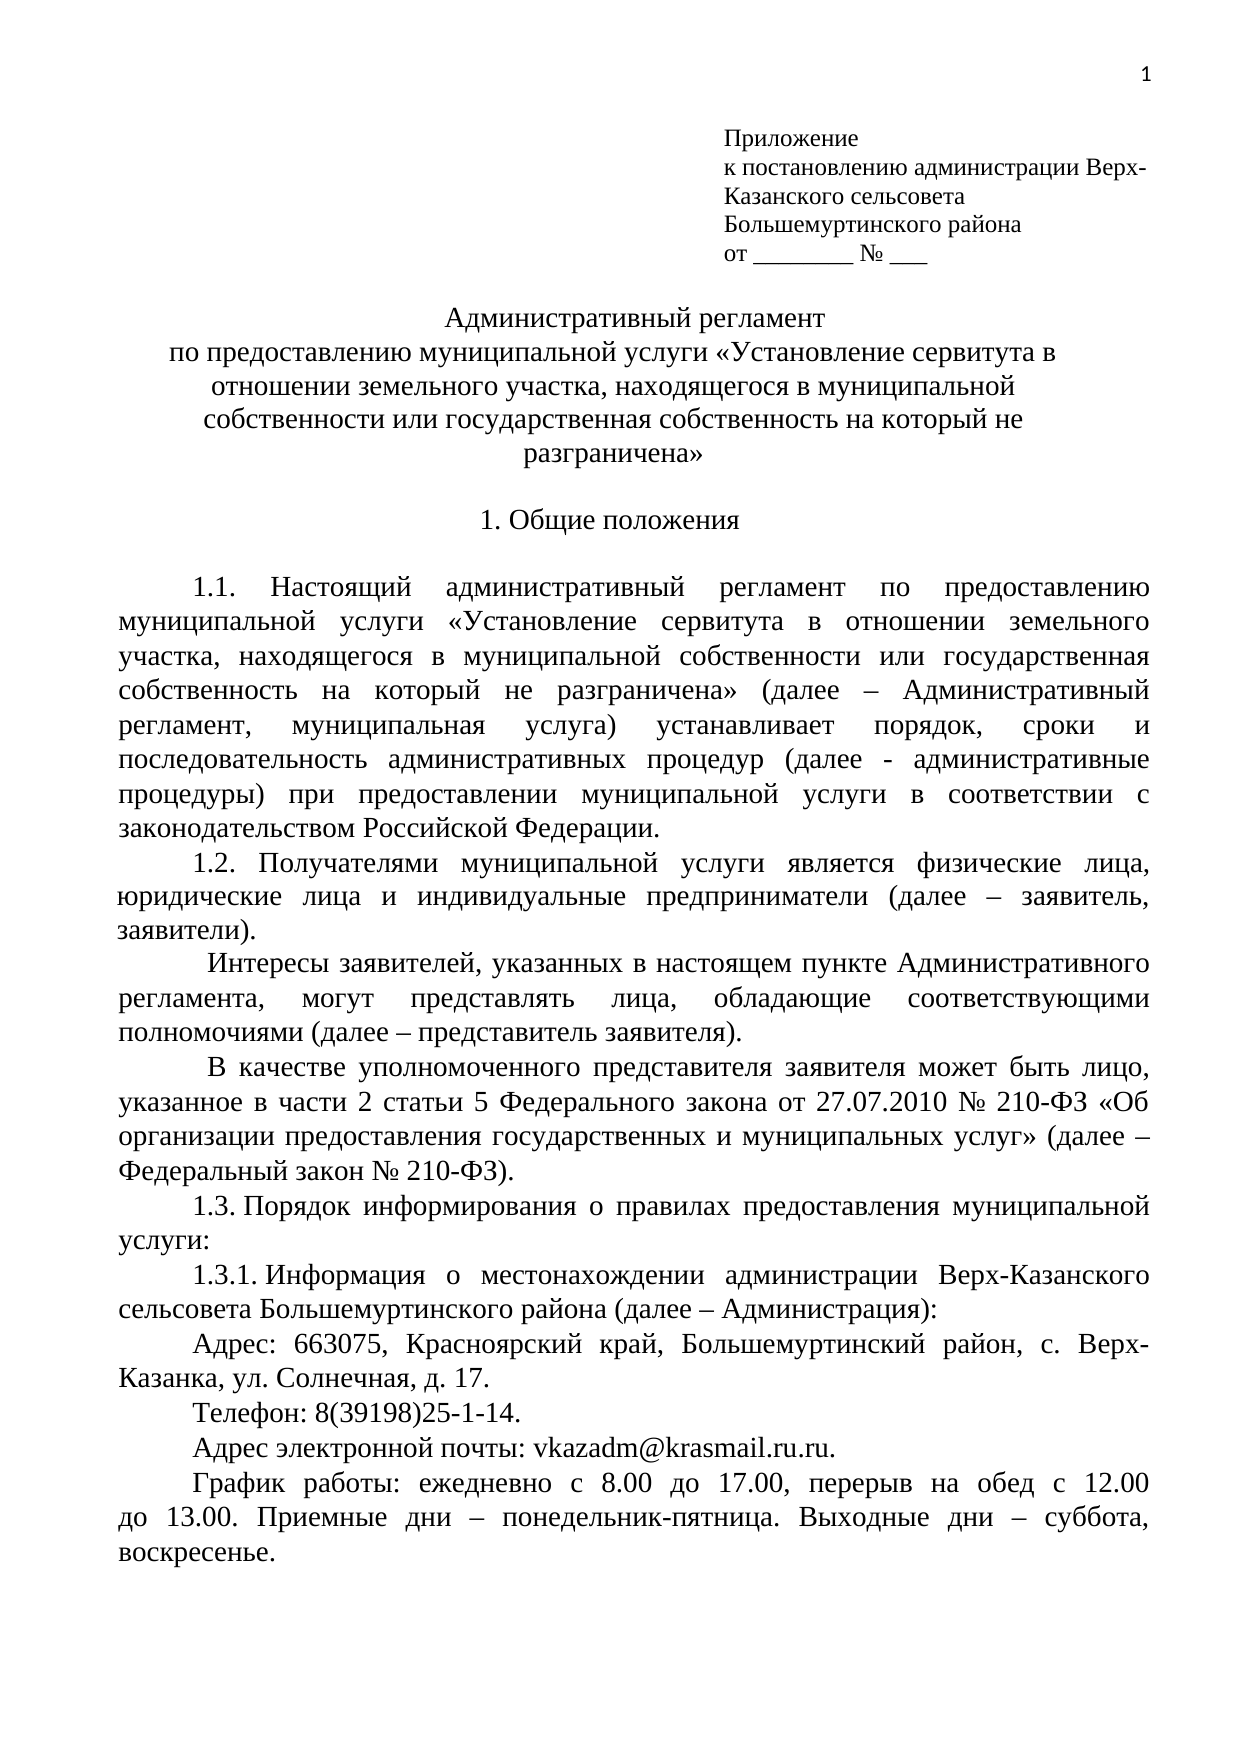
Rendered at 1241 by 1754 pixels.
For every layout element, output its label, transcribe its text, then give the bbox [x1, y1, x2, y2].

text 1.3.1. Информация о местонахождении администрации Верх-Казанского сельсовета Большемуртинского района (далее – Администрация): [118, 1257, 1151, 1325]
text 1. Общие положения [118, 502, 1101, 535]
text В качестве уполномоченного представителя заявителя может быть лицо, указанное в части 2 статьи 5 Федерального закона от 27.07.2010 № 210-ФЗ «Об организации предоставления государственных и муниципальных услуг» (далее – Федеральный закон № 210-ФЗ). [118, 1049, 1151, 1186]
text График работы: ежедневно с 8.00 до 17.00, перерыв на обед с 12.00 до 13.00. Приемные дни – понедельник-пятница. Выходные дни – суббота, воскресенье. [118, 1465, 1151, 1567]
text Адрес электронной почты: vkazadm@krasmail.ru.ru. [118, 1430, 1151, 1464]
text 1.2. Получателями муниципальной услуги является физические лица, юридические лица и индивидуальные предприниматели (далее – заявитель, заявители). [117, 845, 1151, 946]
text к постановлению администрации Верх-Казанского сельсовета [723, 152, 1152, 209]
text Приложение [723, 123, 1152, 152]
title Административный регламент [118, 301, 1152, 334]
text 1.3. Порядок информирования о правилах предоставления муниципальной услуги: [118, 1188, 1151, 1256]
text по предоставлению муниципальной услуги «Установление сервитута в отношении земельного участка, находящегося в муниципальной собственности или государственная собственность на который не разграничена» [117, 334, 1108, 468]
text 1.1. Настоящий административный регламент по предоставлению муниципальной услуги «Установление сервитута в отношении земельного участка, находящегося в муниципальной собственности или государственная собственность на который не разграничена» (далее – Административный регламент, муниципальная услуга) устанавливает порядок, сроки и последовательность административных процедур (далее - административные процедуры) при предоставлении муниципальной услуги в соответствии с законодательством Российской Федерации. [118, 569, 1151, 844]
text Адрес: 663075, Красноярский край, Большемуртинский район, с. Верх-Казанка, ул. Солнечная, д. 17. [118, 1326, 1151, 1394]
text Телефон: 8(39198)25-1-14. [118, 1395, 1151, 1429]
text Интересы заявителей, указанных в настоящем пункте Административного регламента, могут представлять лица, обладающие соответствующими полномочиями (далее – представитель заявителя). [118, 946, 1151, 1048]
text от ________ № ___ [723, 238, 1152, 267]
text Большемуртинского района [723, 209, 1152, 238]
